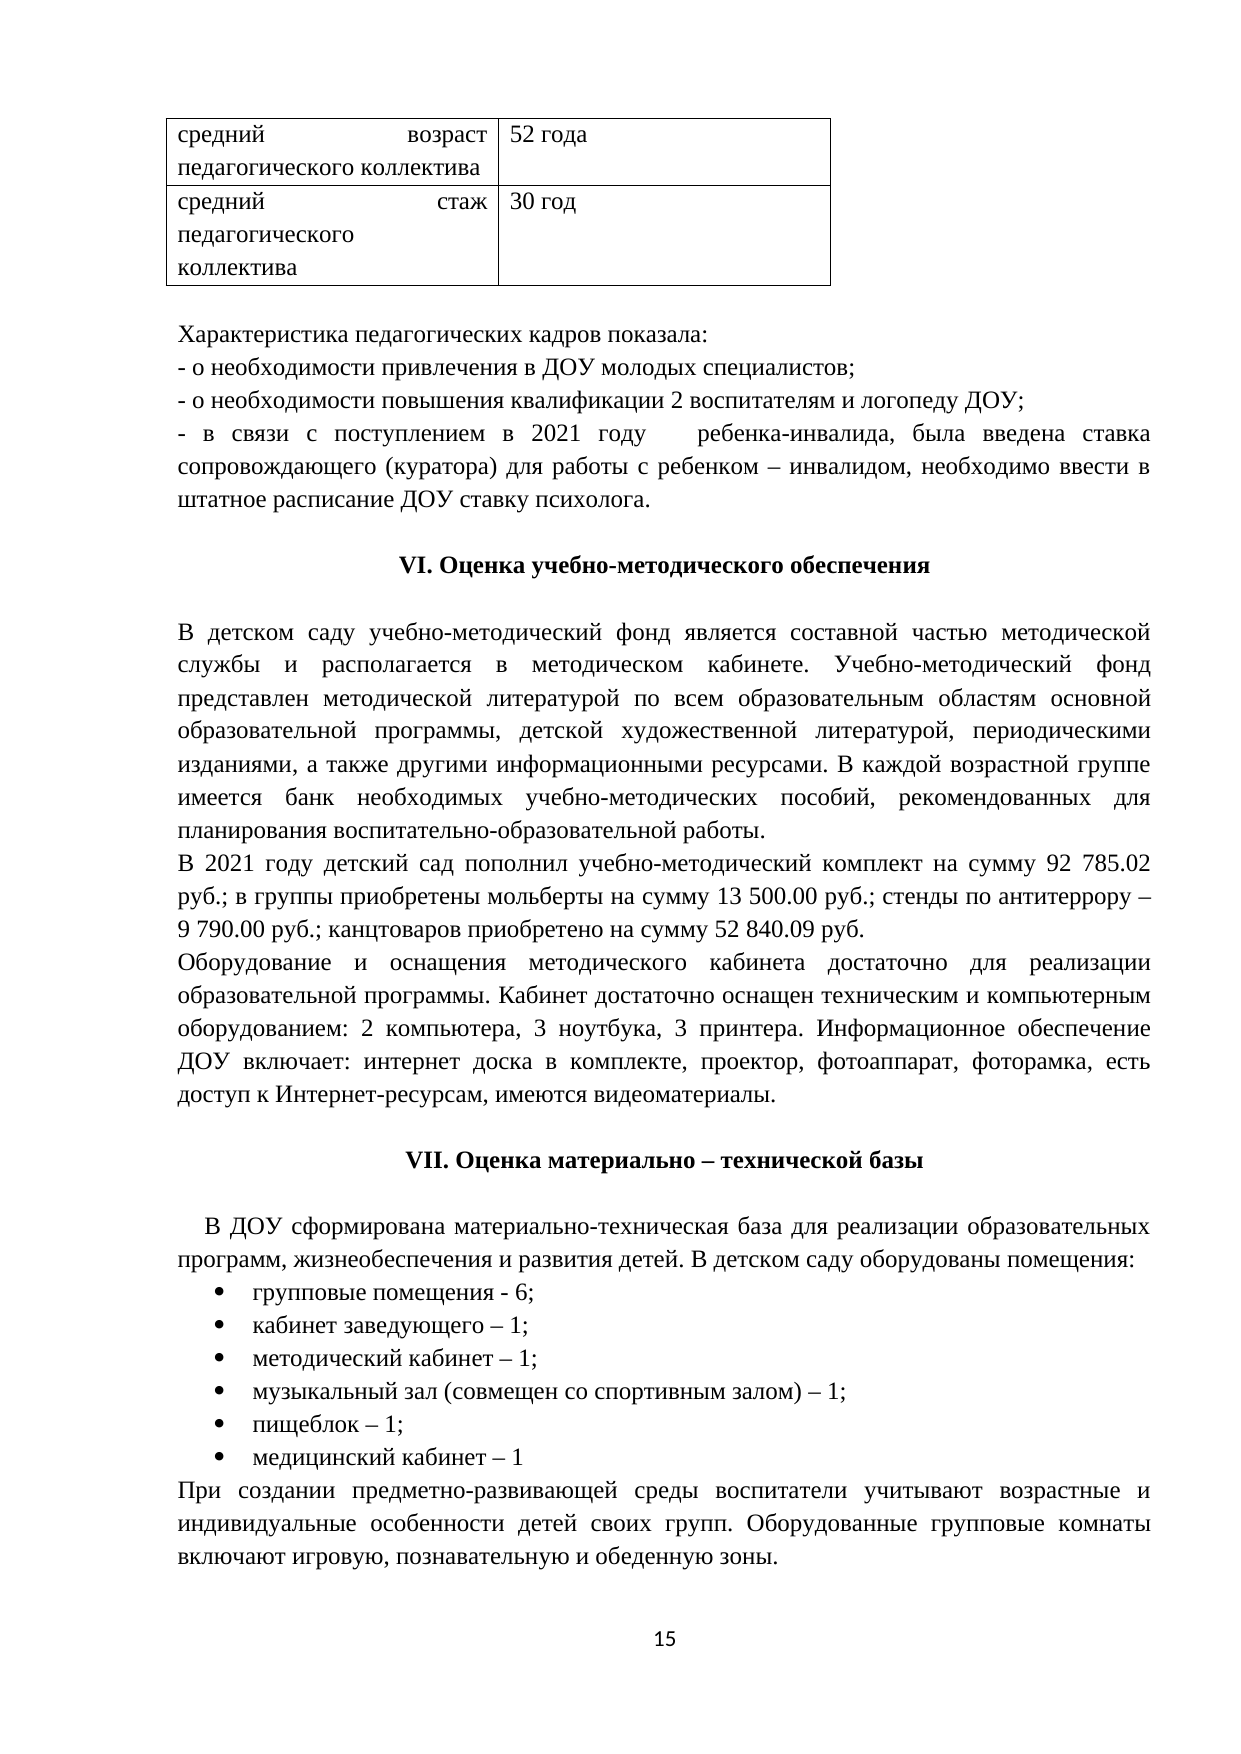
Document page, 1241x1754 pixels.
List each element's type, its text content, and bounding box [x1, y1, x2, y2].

text Характеристика педагогических кадров показала: [177, 319, 1152, 348]
text VI. Оценка учебно-методического обеспечения [177, 551, 1152, 579]
list методический кабинет – 1; [215, 1343, 1152, 1372]
text - в связи с поступлением в 2021 году ребенка-инвалида, была введена ставка сопровождающего (куратора) для работы с ребенком – инвалидом, необходимо ввести в штатное расписание ДОУ ставку психолога. [177, 418, 1152, 513]
text В ДОУ сформирована материально-техническая база для реализации образовательных программ, жизнеобеспечения и развития детей. В детском саду оборудованы помещения: [177, 1211, 1152, 1273]
text В 2021 году детский сад пополнил учебно-методический комплект на сумму 92 785.02 руб.; в группы приобретены мольберты на сумму 13 500.00 руб.; стенды по антитеррору – 9 790.00 руб.; канцтоваров приобретено на сумму 52 840.09 руб. [177, 848, 1152, 942]
table_cell 30 год [499, 186, 830, 285]
text При создании предметно-развивающей среды воспитатели учитывают возрастные и индивидуальные особенности детей своих групп. Оборудованные групповые комнаты включают игровую, познавательную и обеденную зоны. [177, 1475, 1152, 1570]
text Оборудование и оснащения методического кабинета достаточно для реализации образовательной программы. Кабинет достаточно оснащен техническим и компьютерным оборудованием: 2 компьютера, 3 ноутбука, 3 принтера. Информационное обеспечение ДОУ включает: интернет доска в комплекте, проектор, фотоаппарат, фоторамка, есть доступ к Интернет-ресурсам, имеются видеоматериалы. [177, 947, 1152, 1108]
text - о необходимости повышения квалификации 2 воспитателям и логопеду ДОУ; [177, 385, 1152, 414]
list групповые помещения - 6; [215, 1277, 1152, 1306]
list пищеблок – 1; [215, 1409, 1152, 1438]
table_cell средний возраст педагогического коллектива [167, 119, 498, 185]
list музыкальный зал (совмещен со спортивным залом) – 1; [215, 1376, 1152, 1405]
text VII. Оценка материально – технической базы [177, 1145, 1152, 1174]
list медицинский кабинет – 1 [215, 1442, 1152, 1471]
table_cell 52 года [499, 119, 830, 185]
text В детском саду учебно-методический фонд является составной частью методической службы и располагается в методическом кабинете. Учебно-методический фонд представлен методической литературой по всем образовательным областям основной образовательной программы, детской художественной литературой, периодическими изданиями, а также другими информационными ресурсами. В каждой возрастной группе имеется банк необходимых учебно-методических пособий, рекомендованных для планирования воспитательно-образовательной работы. [177, 617, 1152, 843]
list кабинет заведующего – 1; [215, 1310, 1152, 1339]
table_cell средний стаж педагогического коллектива [167, 186, 498, 285]
text - о необходимости привлечения в ДОУ молодых специалистов; [177, 352, 1152, 381]
